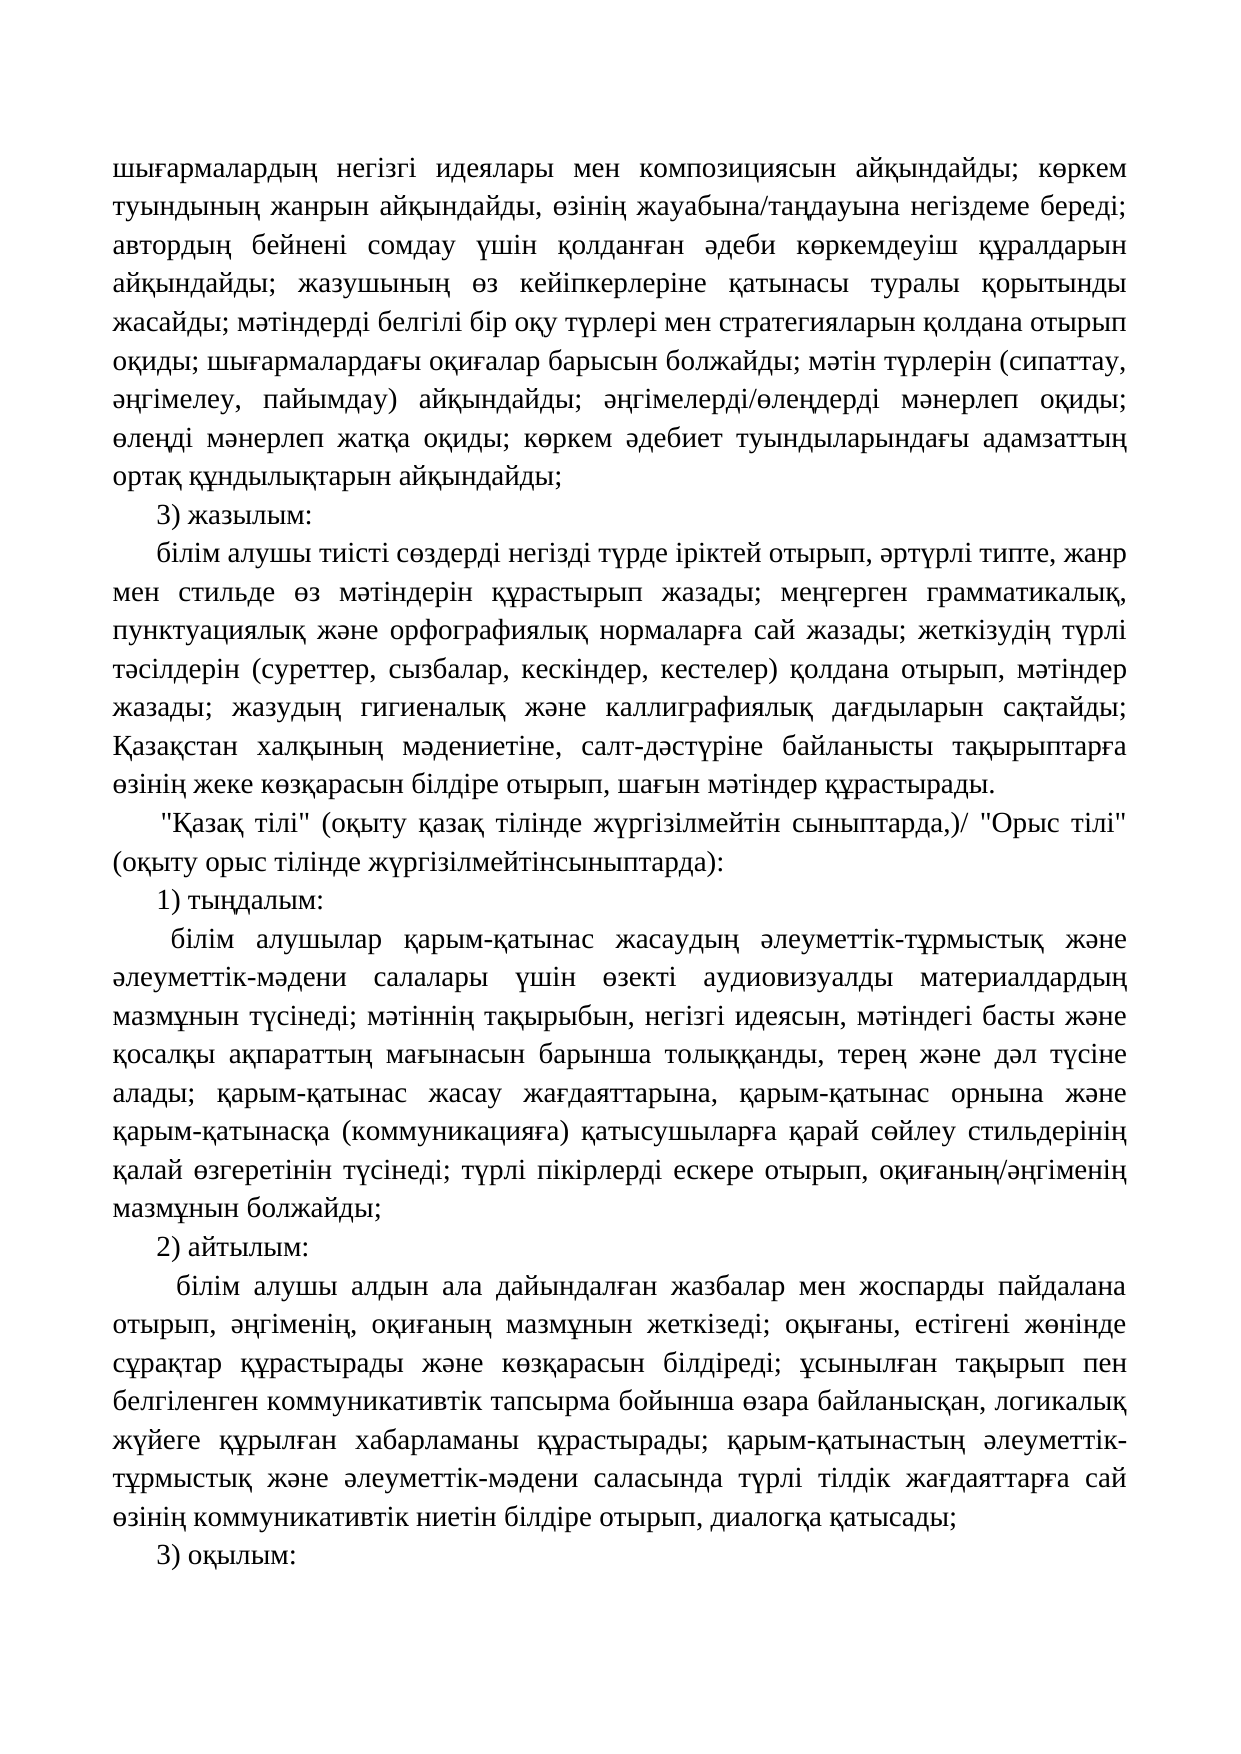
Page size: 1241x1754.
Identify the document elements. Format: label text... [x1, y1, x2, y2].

text 1) тыңдалым: [112, 882, 1128, 916]
text 2) айтылым: [112, 1229, 1128, 1263]
text 3) жазылым: [112, 497, 1128, 530]
text білім алушылар қарым-қатынас жасаудың әлеуметтік-тұрмыстық және әлеуметтік-мәдени салалары үшін өзекті аудиовизуалды материалдардың мазмұнын түсінеді; мәтіннің тақырыбын, негізгі идеясын, мәтіндегі басты және қосалқы ақпараттың мағынасын барынша толыққанды, терең және дәл түсіне алады; қарым-қатынас жасау жағдаяттарына, қарым-қатынас орнына және қарым-қатынасқа (коммуникацияға) қатысушыларға қарай сөйлеу стильдерінің қалай өзгеретінін түсінеді; түрлі пікірлерді ескере отырып, оқиғаның/әңгіменің мазмұнын болжайды; [112, 921, 1128, 1224]
text 3) оқылым: [112, 1537, 1128, 1571]
text "Қазақ тілі" (оқыту қазақ тілінде жүргізілмейтін сыныптарда,)/ "Орыс тілі" (оқыту орыс тілінде жүргізілмейтінсыныптарда): [112, 805, 1128, 877]
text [112, 150, 1128, 492]
text білім алушы тиісті сөздерді негізді түрде іріктей отырып, әртүрлі типте, жанр мен стильде өз мәтіндерін құрастырып жазады; меңгерген грамматикалық, пунктуациялық және орфографиялық нормаларға сай жазады; жеткізудің түрлі тәсілдерін (суреттер, сызбалар, кескіндер, кестелер) қолдана отырып, мәтіндер жазады; жазудың гигиеналық және каллиграфиялық дағдыларын сақтайды; Қазақстан халқының мәдениетіне, салт-дәстүріне байланысты тақырыптарға өзінің жеке көзқарасын білдіре отырып, шағын мәтіндер құрастырады. [112, 535, 1128, 800]
text білім алушы алдын ала дайындалған жазбалар мен жоспарды пайдалана отырып, әңгіменің, оқиғаның мазмұнын жеткізеді; оқығаны, естігені жөнінде сұрақтар құрастырады және көзқарасын білдіреді; ұсынылған тақырып пен белгіленген коммуникативтік тапсырма бойынша өзара байланысқан, логикалық жүйеге құрылған хабарламаны құрастырады; қарым-қатынастың әлеуметтік-тұрмыстық және әлеуметтік-мәдени саласында түрлі тілдік жағдаяттарға сай өзінің коммуникативтік ниетін білдіре отырып, диалогқа қатысады; [112, 1268, 1128, 1532]
